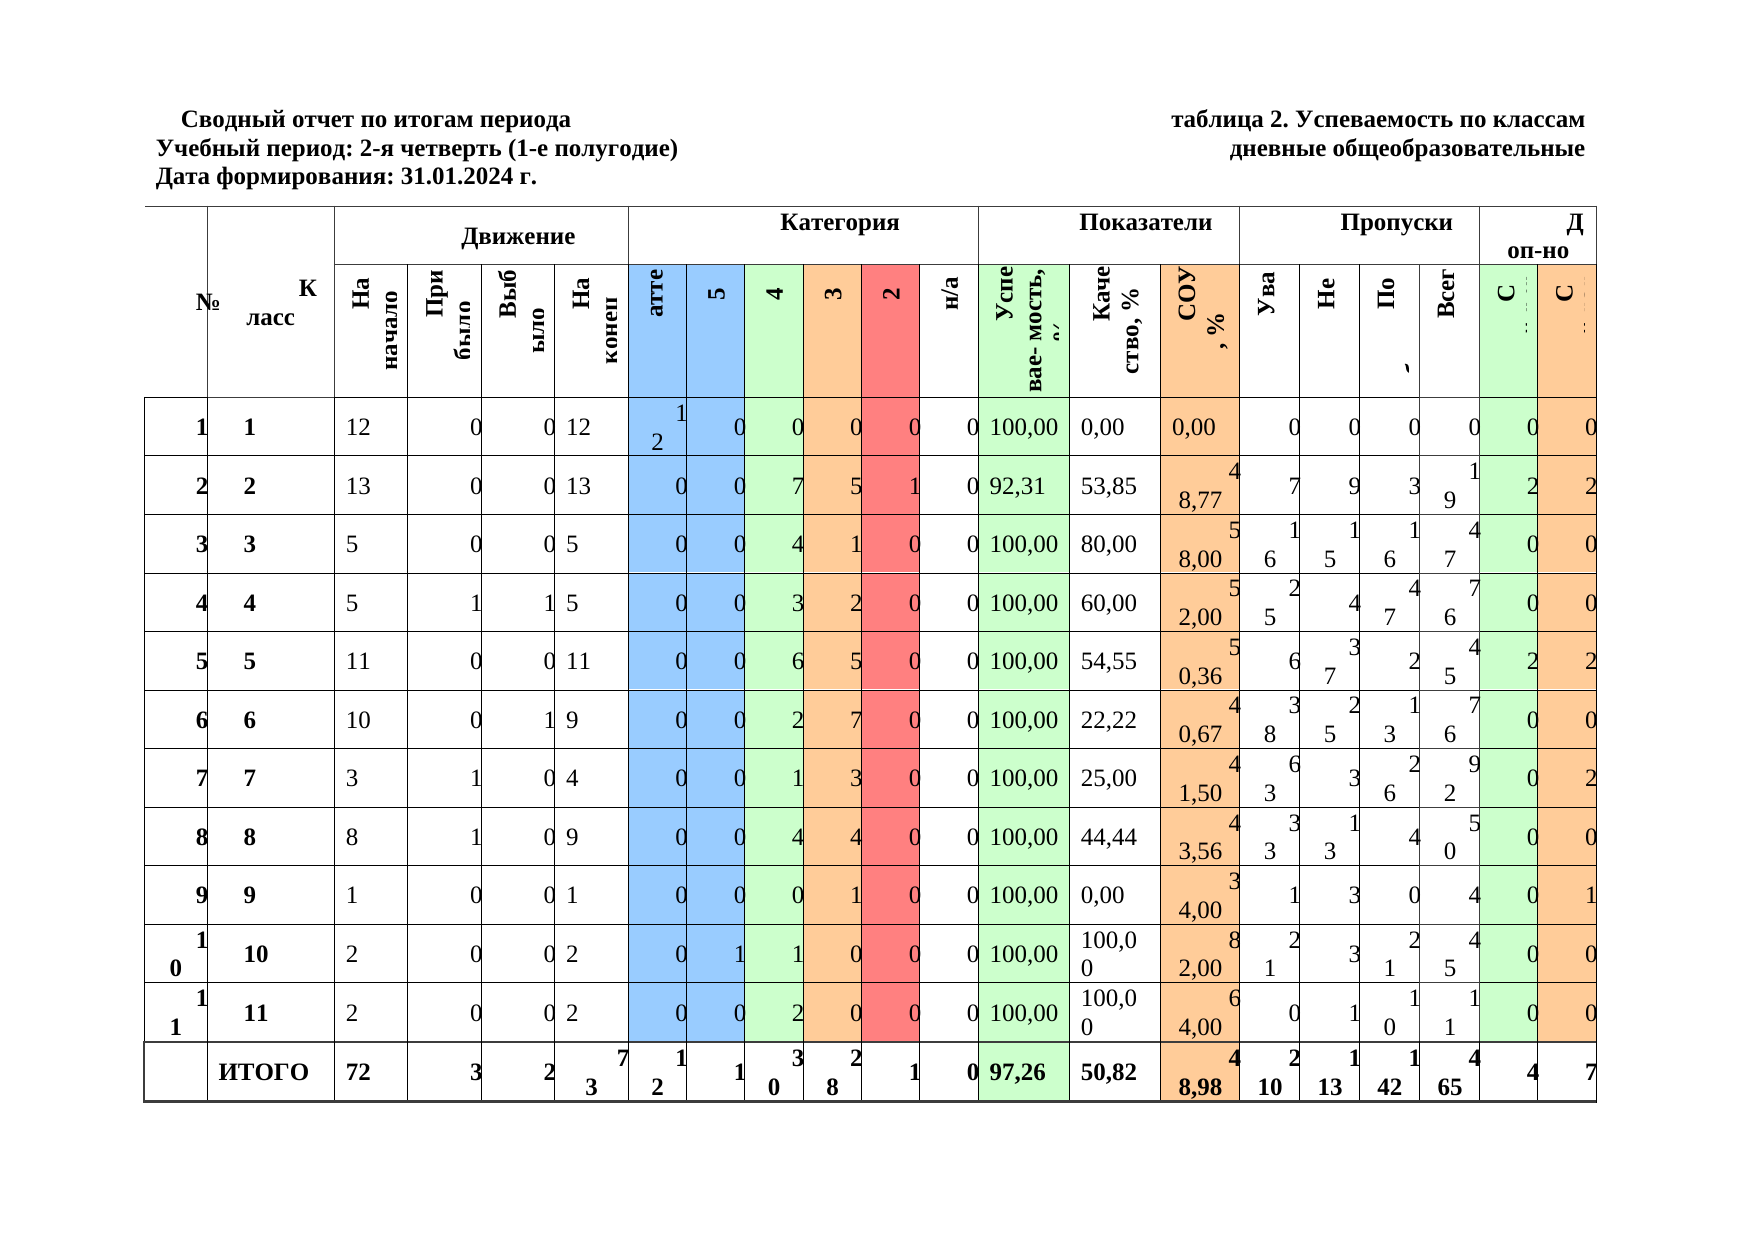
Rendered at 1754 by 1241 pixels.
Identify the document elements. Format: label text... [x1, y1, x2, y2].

table_cell 0 [482, 632, 554, 689]
table_cell 52,00 [1161, 574, 1239, 631]
table_cell 0 [629, 983, 686, 1041]
table_cell 0 [920, 866, 978, 924]
table_cell 0 [862, 574, 919, 631]
table_cell 1 [208, 398, 334, 455]
table_cell 47 [1360, 574, 1419, 631]
table_cell 3 [745, 574, 803, 631]
table_cell 13 [555, 456, 628, 514]
table_cell 28 [804, 1043, 861, 1100]
table_cell 0 [482, 808, 554, 865]
table_header таблица 2. Успеваемость по классам дневные общеобразовательные [861, 104, 1596, 206]
table_cell 0 [920, 691, 978, 748]
table_cell 25 [1240, 574, 1299, 631]
table_cell 0 [1538, 925, 1596, 982]
table_cell 0 [482, 749, 554, 807]
table_cell 0 [687, 398, 744, 455]
table_cell 113 [1300, 1043, 1359, 1100]
table_cell 0 [687, 691, 744, 748]
table_cell 5 [145, 632, 207, 689]
table_cell 4 [145, 574, 207, 631]
table_cell 5 [335, 515, 407, 572]
table_cell 2 [1538, 632, 1596, 689]
table_cell 0 [862, 398, 919, 455]
table_cell 0 [482, 398, 554, 455]
table_cell 0 [920, 398, 978, 455]
table_cell 0 [862, 925, 919, 982]
table_cell 44,44 [1070, 808, 1160, 865]
table_cell 13 [1360, 691, 1419, 748]
table_cell Пропуски [1240, 207, 1479, 264]
table_cell 100,00 [979, 866, 1069, 924]
table_cell 0 [687, 515, 744, 572]
table_cell 50 [1420, 808, 1479, 865]
table_cell 0 [629, 456, 686, 514]
table_cell 0 [1360, 398, 1419, 455]
table_cell 5 [804, 456, 861, 514]
table_cell 3 [804, 749, 861, 807]
table_cell 8 [208, 808, 334, 865]
table_cell 100,00 [979, 398, 1069, 455]
table_cell 43,56 [1161, 808, 1239, 865]
table_cell 97,26 [979, 1043, 1069, 1100]
table_cell 10 [1360, 983, 1419, 1041]
table_cell 1 [482, 691, 554, 748]
table_cell [145, 1043, 207, 1100]
table_cell 9 [208, 866, 334, 924]
table_cell 1 [335, 866, 407, 924]
table_cell 0 [920, 808, 978, 865]
table_cell 0 [482, 925, 554, 982]
table_cell 8 [145, 808, 207, 865]
table_cell 0 [1538, 983, 1596, 1041]
table_cell На начало периода [335, 265, 407, 397]
table_cell 72 [335, 1043, 407, 1100]
table_cell 1 [145, 398, 207, 455]
table_cell 5 [555, 515, 628, 572]
table_cell 12 [629, 1043, 686, 1100]
table_cell 0,00 [1070, 866, 1160, 924]
table_cell 0 [687, 749, 744, 807]
table_cell 100,00 [1070, 925, 1160, 982]
table_cell 2 [208, 456, 334, 514]
table_cell 21 [1240, 925, 1299, 982]
table_cell 73 [555, 1043, 628, 1100]
table_cell 0 [1480, 398, 1537, 455]
table_cell Всего [1420, 265, 1479, 397]
table_cell 50,82 [1070, 1043, 1160, 1100]
table_cell 48,77 [1161, 456, 1239, 514]
table_cell 2 [862, 265, 919, 397]
table_cell 16 [1240, 515, 1299, 572]
table_cell 3 [208, 515, 334, 572]
table_cell 100,00 [979, 515, 1069, 572]
table_cell 1 [804, 515, 861, 572]
table_cell 0 [1480, 983, 1537, 1041]
table_cell 47 [1420, 515, 1479, 572]
table_cell 7 [1538, 1043, 1596, 1100]
table_cell 1 [408, 574, 481, 631]
table_cell 0 [629, 749, 686, 807]
table_cell 40,67 [1161, 691, 1239, 748]
table_cell СОУ, % [1161, 265, 1239, 397]
table_cell Категория [629, 207, 978, 264]
table_cell 54,55 [1070, 632, 1160, 689]
table_cell 0 [1240, 983, 1299, 1041]
table_cell 10 [335, 691, 407, 748]
table_cell С одной "3" [1538, 265, 1596, 397]
table_cell 100,00 [979, 808, 1069, 865]
table_cell 60,00 [1070, 574, 1160, 631]
table_cell Качество, % [1070, 265, 1160, 397]
table_cell По болезни [1360, 265, 1419, 397]
table_cell 1 [1240, 866, 1299, 924]
table_cell 22,22 [1070, 691, 1160, 748]
table_cell 11 [145, 983, 207, 1041]
table_cell 4 [1360, 808, 1419, 865]
table_cell 4 [804, 808, 861, 865]
table_cell 11 [335, 632, 407, 689]
table_cell 0 [629, 866, 686, 924]
table_cell 1 [555, 866, 628, 924]
table_cell 0 [862, 749, 919, 807]
table_cell 2 [745, 691, 803, 748]
table_cell 38 [1240, 691, 1299, 748]
table_cell аттестовано [629, 265, 686, 397]
table_cell 82,00 [1161, 925, 1239, 982]
table_cell 0 [408, 983, 481, 1041]
table_cell 7 [208, 749, 334, 807]
table_cell 0 [1300, 398, 1359, 455]
table_cell 4 [745, 265, 803, 397]
table_cell 0 [745, 866, 803, 924]
table_cell 33 [1240, 808, 1299, 865]
table_cell 9 [555, 808, 628, 865]
table_cell 0 [1538, 808, 1596, 865]
table_cell 0 [1240, 398, 1299, 455]
table_cell 0 [804, 398, 861, 455]
table_cell 2 [555, 925, 628, 982]
table_cell 7 [804, 691, 861, 748]
table_cell 19 [1420, 456, 1479, 514]
table_cell 7 [745, 456, 803, 514]
table_cell 15 [1300, 515, 1359, 572]
table_cell 6 [745, 632, 803, 689]
table_cell 3 [408, 1043, 481, 1100]
table_cell 0 [920, 749, 978, 807]
table_cell 1 [1538, 866, 1596, 924]
table_cell 465 [1420, 1043, 1479, 1100]
table_cell 53,85 [1070, 456, 1160, 514]
table_cell 41,50 [1161, 749, 1239, 807]
table_cell 1 [408, 808, 481, 865]
table_cell 0 [1480, 808, 1537, 865]
table_cell 0 [920, 983, 978, 1041]
table_cell 1 [862, 1043, 919, 1100]
table_cell 0 [687, 632, 744, 689]
table_cell 0 [804, 983, 861, 1041]
table_cell 4 [1420, 866, 1479, 924]
table_cell 50,36 [1161, 632, 1239, 689]
table_cell 4 [1300, 574, 1359, 631]
table_cell 100,00 [979, 574, 1069, 631]
table_cell На конец периода [555, 265, 628, 397]
table_cell 3 [335, 749, 407, 807]
table_cell 4 [745, 808, 803, 865]
table_cell 34,00 [1161, 866, 1239, 924]
table_cell 76 [1420, 691, 1479, 748]
table_cell 0 [408, 398, 481, 455]
table_cell 3 [804, 265, 861, 397]
table_cell 10 [145, 925, 207, 982]
table_cell 12 [555, 398, 628, 455]
table_cell 0 [629, 632, 686, 689]
table_cell 3 [1360, 456, 1419, 514]
table_cell 7 [1240, 456, 1299, 514]
table_cell 80,00 [1070, 515, 1160, 572]
table_cell 100,00 [979, 632, 1069, 689]
table_cell Успевае- мость, % [979, 265, 1069, 397]
table_cell 3 [1300, 866, 1359, 924]
table_cell 10 [208, 925, 334, 982]
table_cell 0 [804, 925, 861, 982]
table_cell 5 [335, 574, 407, 631]
table_cell 142 [1360, 1043, 1419, 1100]
table_cell 0 [745, 398, 803, 455]
table_cell 1 [745, 925, 803, 982]
table_cell 92 [1420, 749, 1479, 807]
table_cell 2 [145, 456, 207, 514]
table_cell 11 [1420, 983, 1479, 1041]
table_cell 25,00 [1070, 749, 1160, 807]
table_cell 0 [1480, 925, 1537, 982]
table_cell 6 [208, 691, 334, 748]
table_cell 7 [145, 749, 207, 807]
table_cell 1 [804, 866, 861, 924]
table_cell 100,00 [979, 691, 1069, 748]
table_cell 0 [629, 574, 686, 631]
table_cell 0 [1538, 398, 1596, 455]
table_cell 0 [1480, 866, 1537, 924]
table_cell Уважи- тельные [1240, 265, 1299, 397]
table_cell 0 [687, 574, 744, 631]
table_cell 1 [687, 1043, 744, 1100]
table_cell 2 [1480, 632, 1537, 689]
table_cell 100,00 [1070, 983, 1160, 1041]
table_cell 0 [1360, 866, 1419, 924]
table_cell 4 [1480, 1043, 1537, 1100]
table_cell 58,00 [1161, 515, 1239, 572]
table_cell 0 [920, 925, 978, 982]
table_cell 0 [408, 925, 481, 982]
table_cell 13 [1300, 808, 1359, 865]
table_cell 45 [1420, 925, 1479, 982]
table_cell 0 [408, 691, 481, 748]
table_cell 0 [862, 515, 919, 572]
table_cell 8 [335, 808, 407, 865]
table_cell 210 [1240, 1043, 1299, 1100]
table_cell № [144, 206, 207, 397]
table_cell 30 [745, 1043, 803, 1100]
table_cell 2 [1360, 632, 1419, 689]
table_cell 0 [482, 866, 554, 924]
table_cell 0 [482, 515, 554, 572]
table_cell 3 [145, 515, 207, 572]
table_cell 0 [687, 983, 744, 1041]
table_cell 0 [687, 808, 744, 865]
table_cell Выбыло [482, 265, 554, 397]
table_cell 0 [482, 456, 554, 514]
table_cell 0,00 [1070, 398, 1160, 455]
table_cell 0 [862, 808, 919, 865]
table_cell 11 [555, 632, 628, 689]
table_cell 0 [920, 1043, 978, 1100]
table_cell 2 [1538, 456, 1596, 514]
table_cell 12 [629, 398, 686, 455]
table_cell С одной "4" [1480, 265, 1537, 397]
table_cell 5 [804, 632, 861, 689]
table_cell 4 [555, 749, 628, 807]
table_cell 13 [335, 456, 407, 514]
table_cell 100,00 [979, 983, 1069, 1041]
table_cell 5 [208, 632, 334, 689]
table_cell 0 [862, 691, 919, 748]
table_cell 9 [145, 866, 207, 924]
table_cell 1 [1300, 983, 1359, 1041]
table_cell 48,98 [1161, 1043, 1239, 1100]
table_cell 0 [1420, 398, 1479, 455]
table_cell 0 [408, 866, 481, 924]
table_cell 0 [1538, 574, 1596, 631]
table_cell Прибыло [408, 265, 481, 397]
table_cell 9 [1300, 456, 1359, 514]
table_cell н/а [920, 265, 978, 397]
table_cell 3 [1300, 749, 1359, 807]
table_cell 0 [408, 515, 481, 572]
table_cell 6 [1240, 632, 1299, 689]
table_cell 0 [1480, 574, 1537, 631]
table_cell 0 [862, 632, 919, 689]
table_cell 0 [1480, 691, 1537, 748]
table_cell 4 [745, 515, 803, 572]
table_cell 0 [862, 866, 919, 924]
table_cell 1 [408, 749, 481, 807]
table_cell 2 [482, 1043, 554, 1100]
table_cell 92,31 [979, 456, 1069, 514]
table_cell 0 [1538, 515, 1596, 572]
table_cell ИТОГО [208, 1043, 334, 1100]
table_cell 0 [862, 983, 919, 1041]
table_cell 0 [1480, 749, 1537, 807]
table_cell Не уважи- тельные [1300, 265, 1359, 397]
table_cell 1 [862, 456, 919, 514]
table_cell 0 [1538, 691, 1596, 748]
table_cell 2 [335, 983, 407, 1041]
table_cell 21 [1360, 925, 1419, 982]
table_cell 12 [335, 398, 407, 455]
table_cell 63 [1240, 749, 1299, 807]
table_cell 0 [1480, 515, 1537, 572]
table_cell 1 [687, 925, 744, 982]
table_cell Доп-но [1480, 207, 1596, 264]
table_cell 0 [629, 925, 686, 982]
table_cell 64,00 [1161, 983, 1239, 1041]
table_cell 0 [629, 808, 686, 865]
table_cell 0 [687, 866, 744, 924]
table_cell 2 [745, 983, 803, 1041]
table_cell Показатели [979, 207, 1239, 264]
table_cell Движение [335, 207, 628, 264]
table_cell 9 [555, 691, 628, 748]
table_cell 2 [335, 925, 407, 982]
table_cell 5 [555, 574, 628, 631]
table_cell 0 [482, 983, 554, 1041]
table_cell 25 [1300, 691, 1359, 748]
table_cell 37 [1300, 632, 1359, 689]
table_cell 0 [920, 515, 978, 572]
table_cell 2 [1538, 749, 1596, 807]
table_cell 1 [482, 574, 554, 631]
table_cell 0 [408, 632, 481, 689]
table_cell 2 [1480, 456, 1537, 514]
table_cell 0 [629, 515, 686, 572]
table_cell 45 [1420, 632, 1479, 689]
table_cell 5 [687, 265, 744, 397]
table_cell 6 [145, 691, 207, 748]
table_cell 100,00 [979, 925, 1069, 982]
table_cell 11 [208, 983, 334, 1041]
table_header Сводный отчет по итогам периода Учебный период: 2-я четверть (1-е полугодие) Дата формирования: 31.01.2024 г. [144, 104, 861, 206]
table_cell 16 [1360, 515, 1419, 572]
table_cell 0 [920, 574, 978, 631]
table_cell 0 [920, 456, 978, 514]
table_cell 26 [1360, 749, 1419, 807]
table_cell 100,00 [979, 749, 1069, 807]
table_cell 4 [208, 574, 334, 631]
table_cell 2 [804, 574, 861, 631]
table_cell 0 [408, 456, 481, 514]
table_cell 1 [745, 749, 803, 807]
table_cell 0 [920, 632, 978, 689]
table_cell Класс [208, 207, 334, 397]
table_cell 0 [629, 691, 686, 748]
table_cell 76 [1420, 574, 1479, 631]
table_cell 3 [1300, 925, 1359, 982]
table_cell 0 [687, 456, 744, 514]
table_cell 0,00 [1161, 398, 1239, 455]
table_cell 2 [555, 983, 628, 1041]
